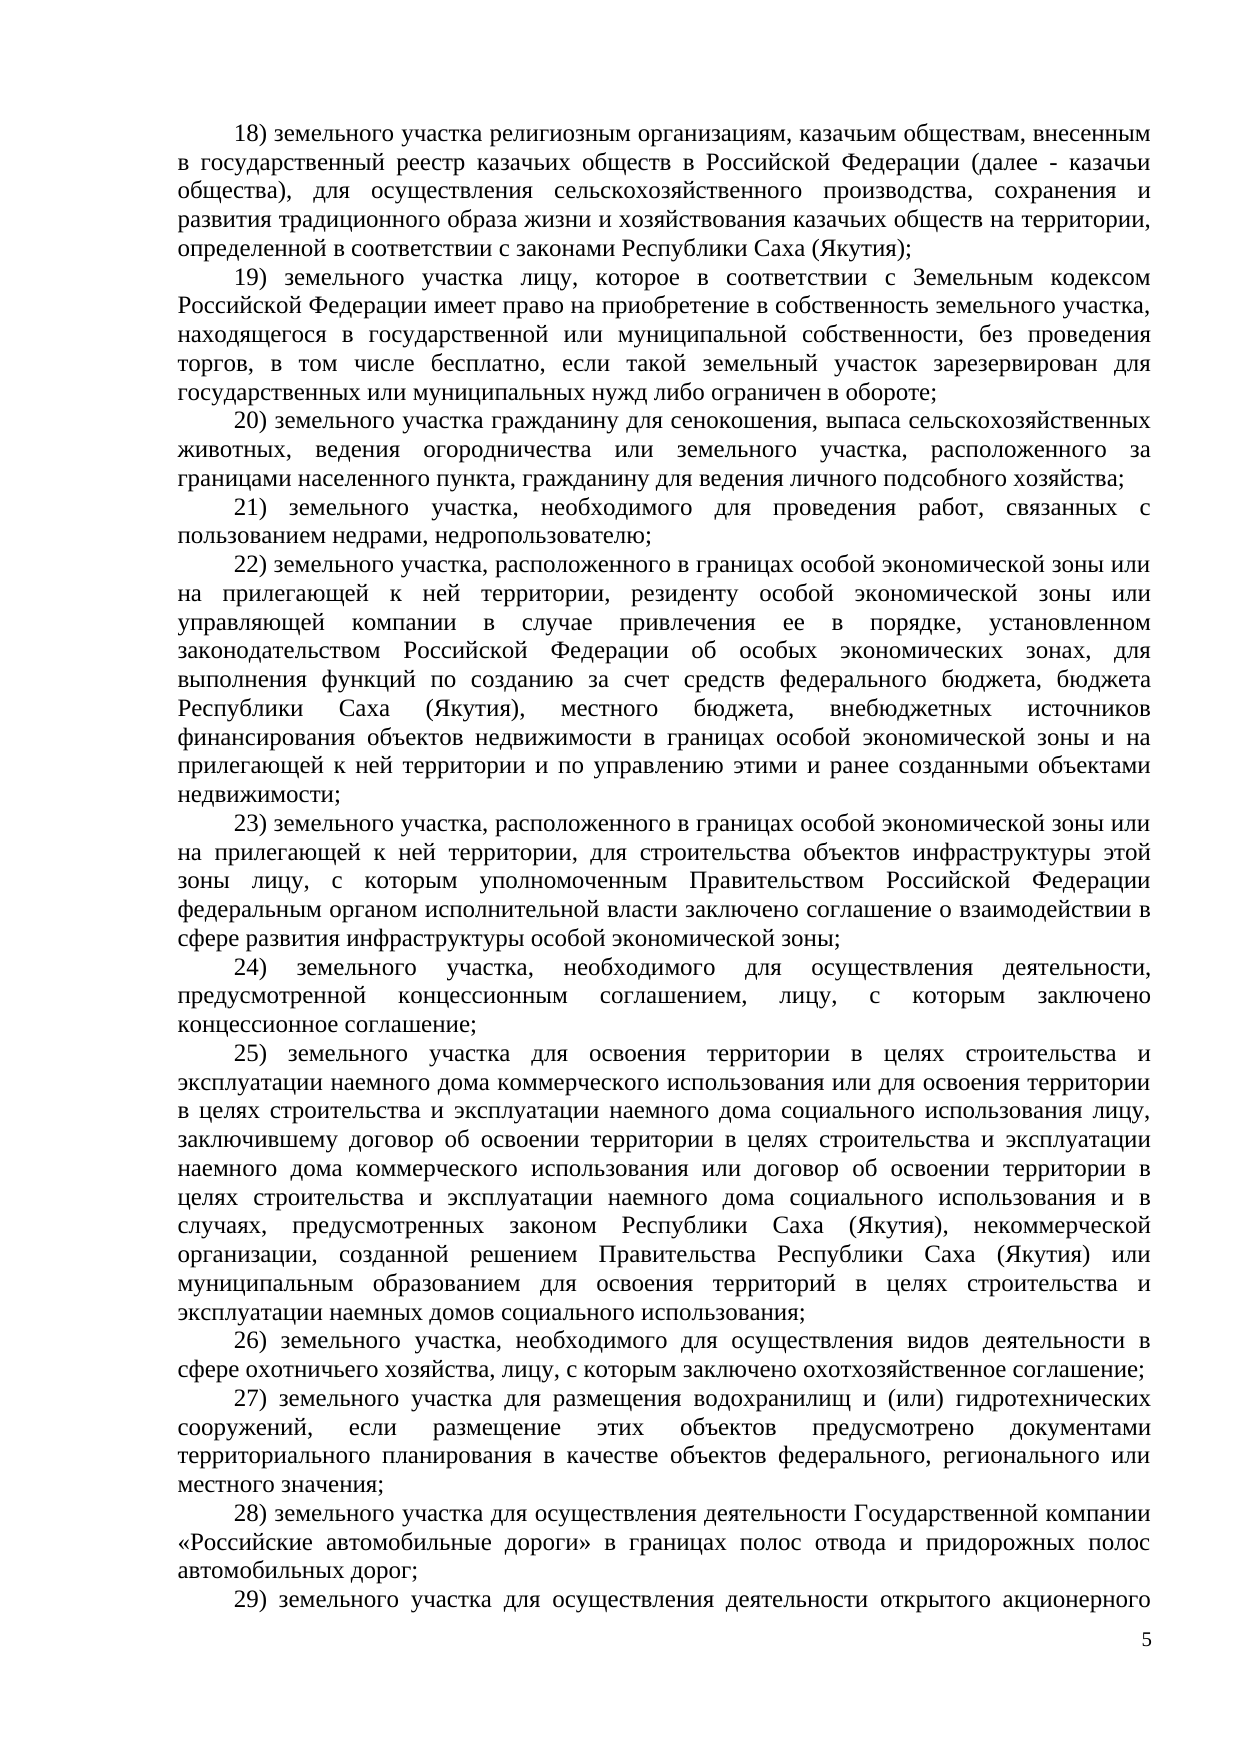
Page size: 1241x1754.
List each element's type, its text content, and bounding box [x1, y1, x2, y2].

text 23) земельного участка, расположенного в границах особой экономической зоны или на прилегающей к ней территории, для строительства объектов инфраструктуры этой зоны лицу, с которым уполномоченным Правительством Российской Федерации федеральным органом исполнительной власти заключено соглашение о взаимодействии в сфере развития инфраструктуры особой экономической зоны; [177, 808, 1152, 952]
text 19) земельного участка лицу, которое в соответствии с Земельным кодексом Российской Федерации имеет право на приобретение в собственность земельного участка, находящегося в государственной или муниципальной собственности, без проведения торгов, в том числе бесплатно, если такой земельный участок зарезервирован для государственных или муниципальных нужд либо ограничен в обороте; [177, 262, 1152, 406]
text 22) земельного участка, расположенного в границах особой экономической зоны или на прилегающей к ней территории, резиденту особой экономической зоны или управляющей компании в случае привлечения ее в порядке, установленном законодательством Российской Федерации об особых экономических зонах, для выполнения функций по созданию за счет средств федерального бюджета, бюджета Республики Саха (Якутия), местного бюджета, внебюджетных источников финансирования объектов недвижимости в границах особой экономической зоны и на прилегающей к ней территории и по управлению этими и ранее созданными объектами недвижимости; [177, 549, 1152, 808]
text 28) земельного участка для осуществления деятельности Государственной компании «Российские автомобильные дороги» в границах полос отвода и придорожных полос автомобильных дорог; [177, 1498, 1152, 1584]
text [177, 1584, 1152, 1613]
text 21) земельного участка, необходимого для проведения работ, связанных с пользованием недрами, недропользователю; [177, 492, 1152, 549]
text 24) земельного участка, необходимого для осуществления деятельности, предусмотренной концессионным соглашением, лицу, с которым заключено концессионное соглашение; [177, 952, 1152, 1038]
text 18) земельного участка религиозным организациям, казачьим обществам, внесенным в государственный реестр казачьих обществ в Российской Федерации (далее - казачьи общества), для осуществления сельскохозяйственного производства, сохранения и развития традиционного образа жизни и хозяйствования казачьих обществ на территории, определенной в соответствии с законами Республики Саха (Якутия); [177, 118, 1152, 262]
text 20) земельного участка гражданину для сенокошения, выпаса сельскохозяйственных животных, ведения огородничества или земельного участка, расположенного за границами населенного пункта, гражданину для ведения личного подсобного хозяйства; [177, 406, 1152, 492]
text 27) земельного участка для размещения водохранилищ и (или) гидротехнических сооружений, если размещение этих объектов предусмотрено документами территориального планирования в качестве объектов федерального, регионального или местного значения; [177, 1383, 1152, 1498]
text 26) земельного участка, необходимого для осуществления видов деятельности в сфере охотничьего хозяйства, лицу, с которым заключено охотхозяйственное соглашение; [177, 1326, 1152, 1383]
text 25) земельного участка для освоения территории в целях строительства и эксплуатации наемного дома коммерческого использования или для освоения территории в целях строительства и эксплуатации наемного дома социального использования лицу, заключившему договор об освоении территории в целях строительства и эксплуатации наемного дома коммерческого использования или договор об освоении территории в целях строительства и эксплуатации наемного дома социального использования и в случаях, предусмотренных законом Республики Саха (Якутия), некоммерческой организации, созданной решением Правительства Республики Саха (Якутия) или муниципальным образованием для освоения территорий в целях строительства и эксплуатации наемных домов социального использования; [177, 1038, 1152, 1326]
